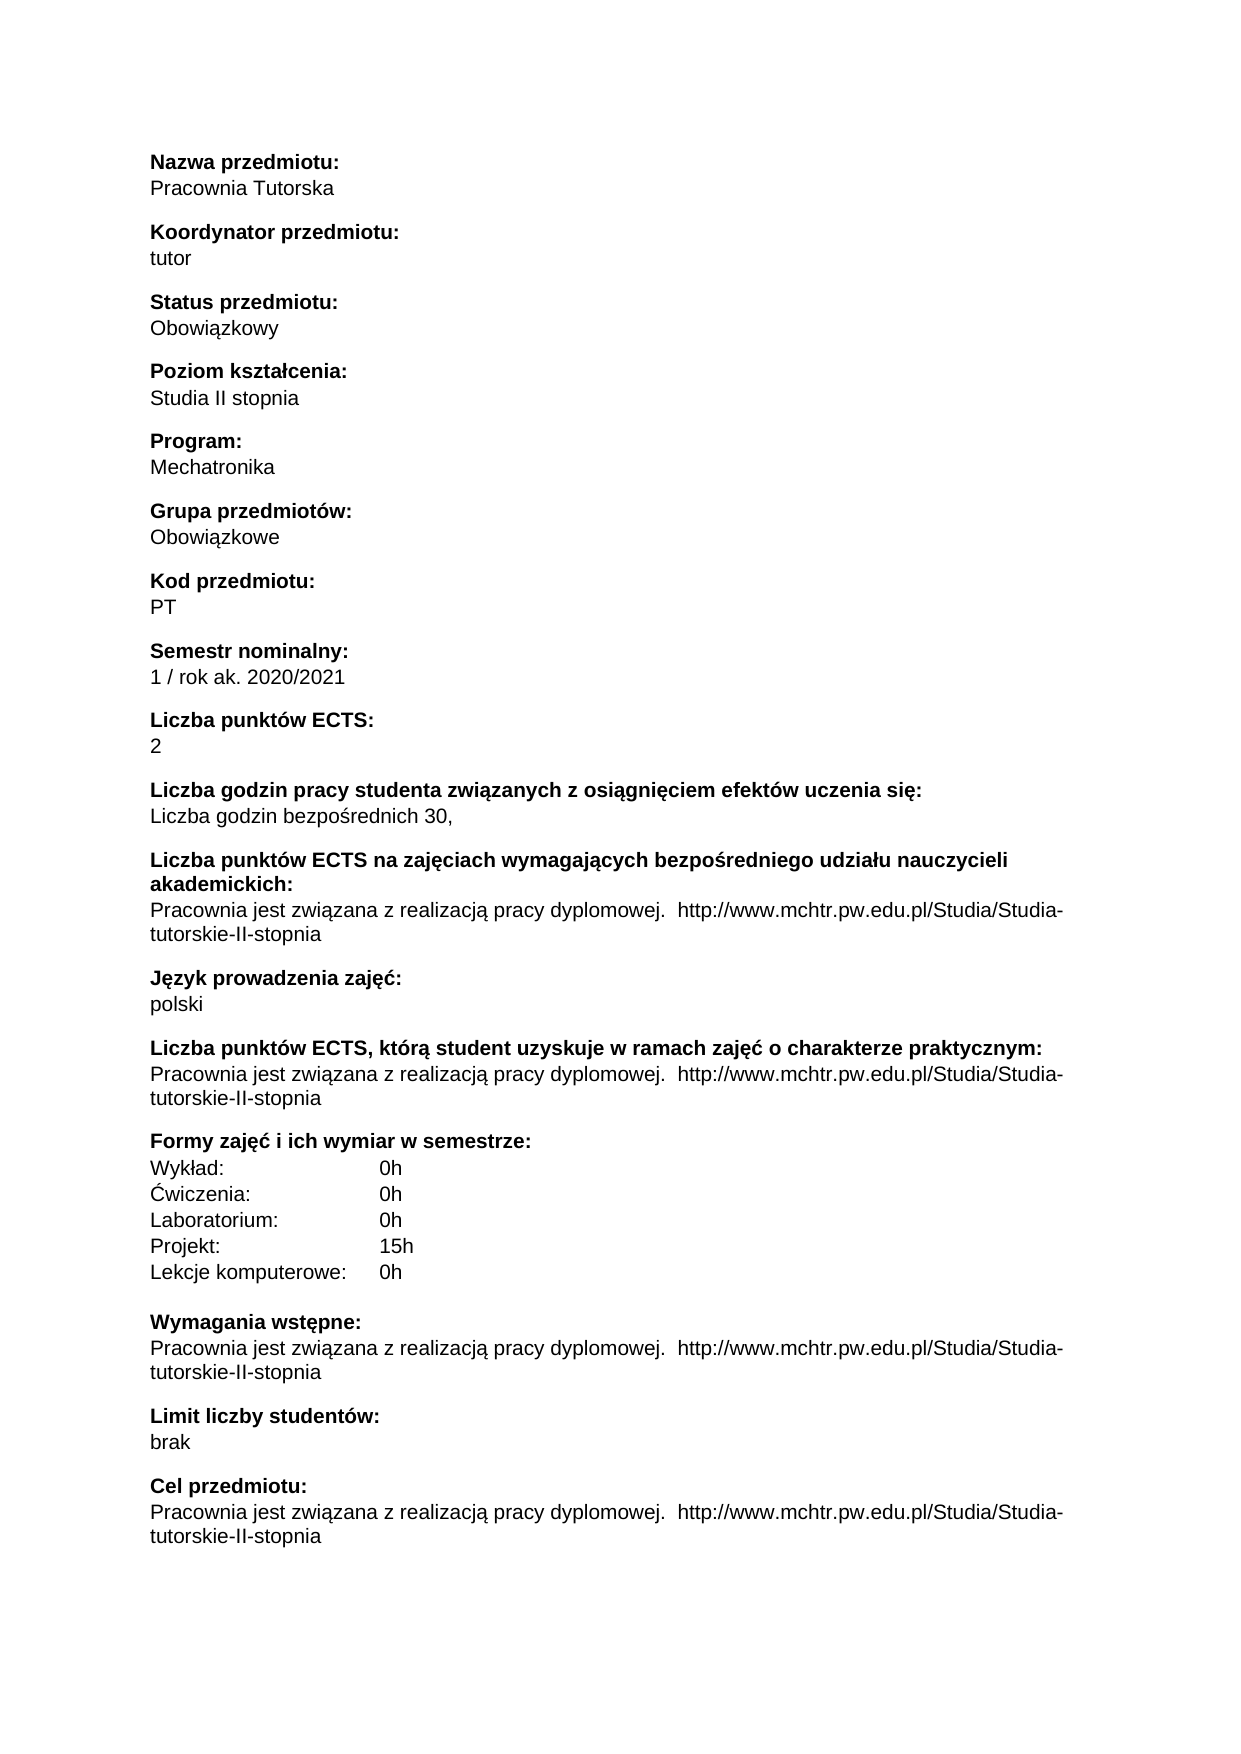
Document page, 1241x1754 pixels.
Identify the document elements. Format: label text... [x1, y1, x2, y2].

table_cell Lekcje komputerowe: [140, 1260, 367, 1284]
text Limit liczby studentów: [150, 1404, 1090, 1428]
text Wymagania wstępne: [150, 1310, 1090, 1334]
text tutor [150, 246, 1090, 270]
text Studia II stopnia [150, 385, 1090, 409]
text Liczba punktów ECTS na zajęciach wymagających bezpośredniego udziału nauczycieli akademickich: [150, 848, 1090, 896]
table_cell 0h [369, 1180, 597, 1206]
text Koordynator przedmiotu: [150, 220, 1090, 244]
text Pracownia jest związana z realizacją pracy dyplomowej. http://www.mchtr.pw.edu.pl/Studia/Studia-tutorskie-II-stopnia [150, 1336, 1090, 1384]
text Pracownia jest związana z realizacją pracy dyplomowej. http://www.mchtr.pw.edu.pl/Studia/Studia-tutorskie-II-stopnia [150, 898, 1090, 946]
text Mechatronika [150, 455, 1090, 479]
text Pracownia Tutorska [150, 176, 1090, 200]
text Poziom kształcenia: [150, 359, 1090, 383]
text Nazwa przedmiotu: [150, 150, 1090, 174]
text 2 [150, 734, 1090, 758]
text Semestr nominalny: [150, 638, 1090, 662]
table_cell Ćwiczenia: [140, 1182, 367, 1206]
text Liczba godzin pracy studenta związanych z osiągnięciem efektów uczenia się: [150, 778, 1090, 802]
text PT [150, 595, 1090, 619]
text Obowiązkowy [150, 316, 1090, 339]
text 1 / rok ak. 2020/2021 [150, 664, 1090, 688]
table_cell Projekt: [140, 1234, 367, 1258]
text brak [150, 1430, 1090, 1454]
text Liczba punktów ECTS: [150, 708, 1090, 732]
text Obowiązkowe [150, 525, 1090, 549]
table_cell 0h [369, 1206, 597, 1232]
table_header 0h [369, 1156, 597, 1180]
text Program: [150, 429, 1090, 453]
table_header Wykład: [140, 1156, 367, 1180]
text Język prowadzenia zajęć: [150, 966, 1090, 989]
text Pracownia jest związana z realizacją pracy dyplomowej. http://www.mchtr.pw.edu.pl/Studia/Studia-tutorskie-II-stopnia [150, 1061, 1090, 1109]
table_cell Laboratorium: [140, 1208, 367, 1232]
text Cel przedmiotu: [150, 1473, 1090, 1497]
text Kod przedmiotu: [150, 569, 1090, 593]
text polski [150, 992, 1090, 1016]
table_cell 0h [369, 1258, 597, 1284]
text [150, 1499, 1090, 1547]
text Liczba punktów ECTS, którą student uzyskuje w ramach zajęć o charakterze praktycznym: [150, 1035, 1090, 1059]
table_cell 15h [369, 1232, 597, 1258]
text Liczba godzin bezpośrednich 30, [150, 804, 1090, 828]
text Formy zajęć i ich wymiar w semestrze: [150, 1129, 1090, 1153]
text Status przedmiotu: [150, 289, 1090, 313]
text Grupa przedmiotów: [150, 499, 1090, 523]
